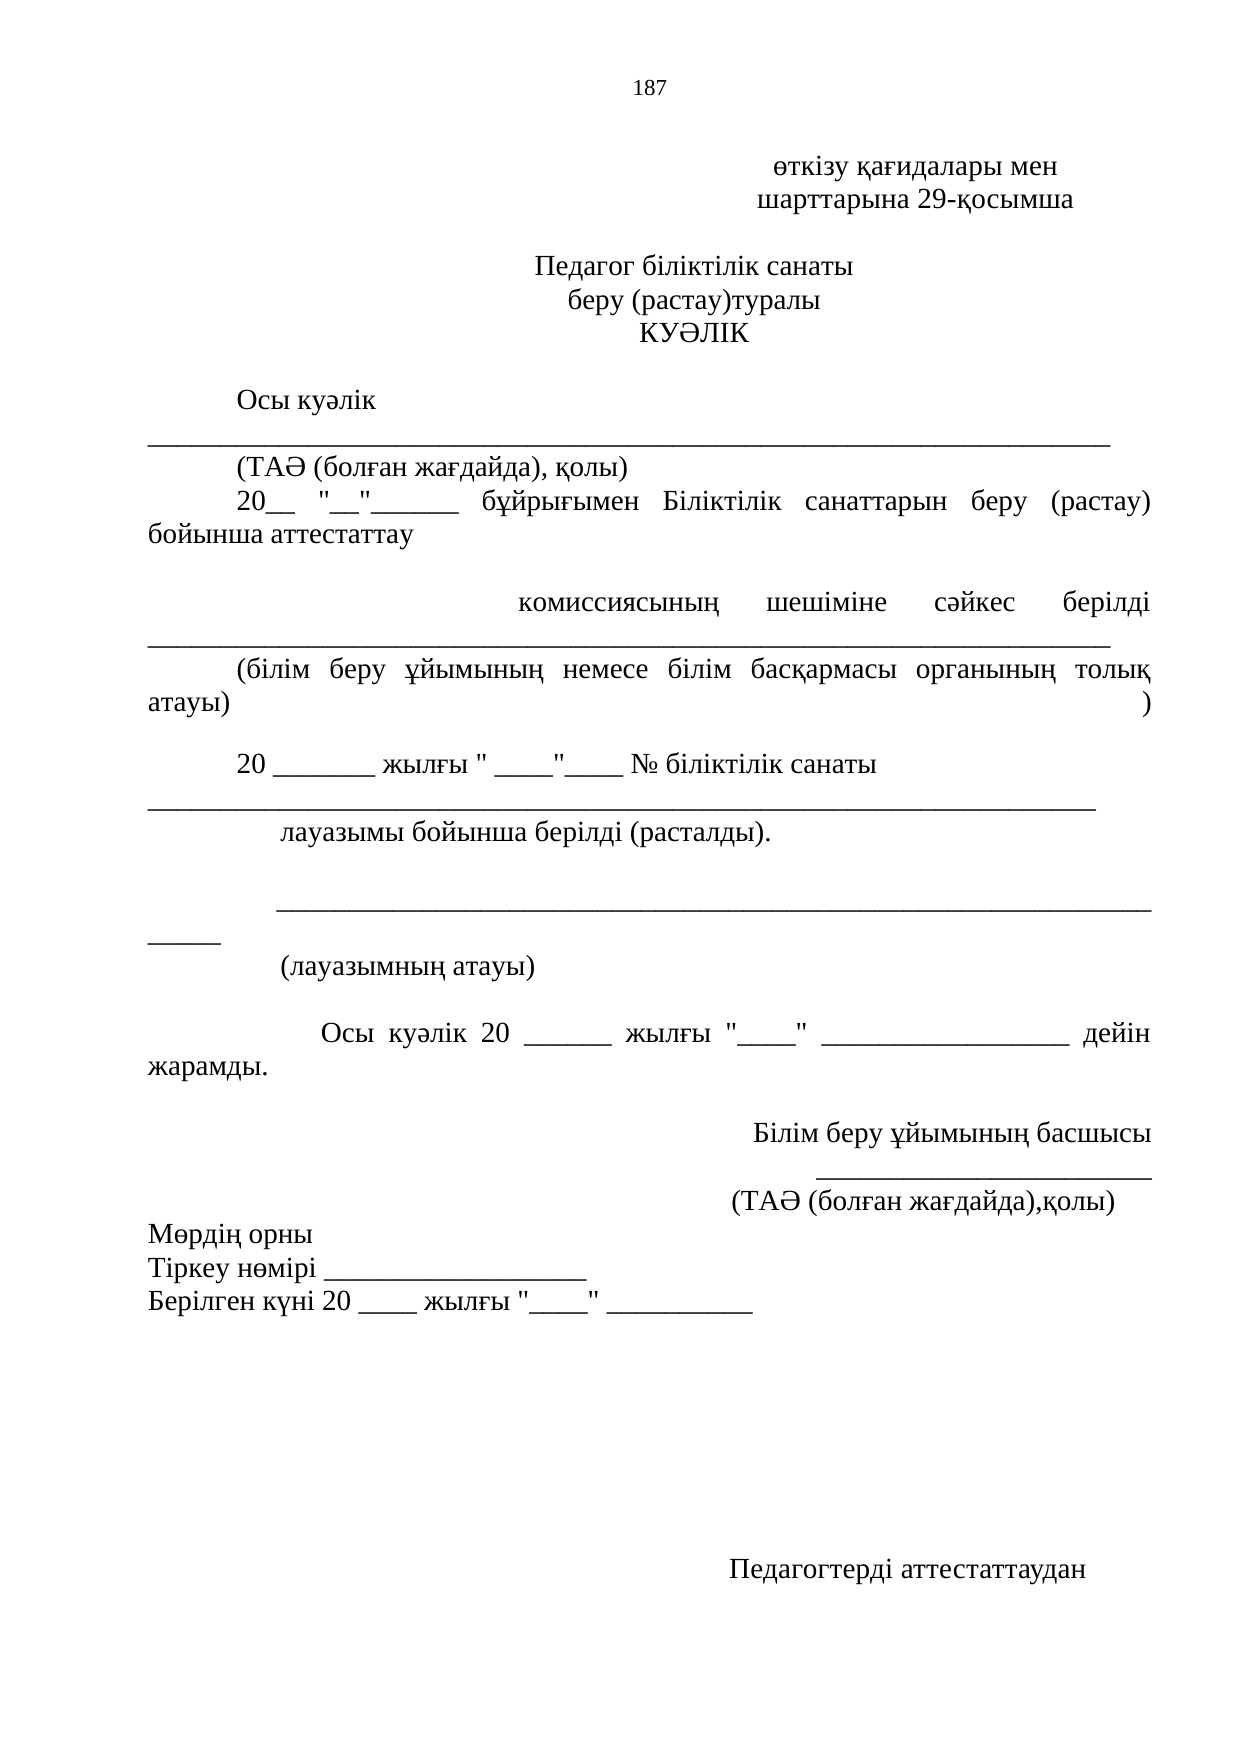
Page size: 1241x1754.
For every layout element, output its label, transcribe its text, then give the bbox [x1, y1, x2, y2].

text (лауазымның атауы) [148, 948, 1152, 981]
text Мөрдің орны [148, 1216, 1152, 1250]
text Осы куәлік 20 ______ жылғы "____" _________________ дейін жарамды. [148, 1015, 1152, 1082]
text лауазымы бойынша берілді (расталды). [148, 814, 1152, 847]
text комиссиясының шешіміне сәйкес берілді __________________________________________________________________ [148, 584, 1152, 651]
text _______________________ [148, 1149, 1152, 1183]
text (ТАӘ (болған жағдайда), қолы) [148, 449, 1152, 483]
text Педагог біліктілік санаты [148, 248, 1152, 282]
text _________________________________________________________________ [148, 881, 1152, 948]
text _________________________________________________________________ [148, 780, 1152, 814]
text беру (растау)туралы [148, 282, 1152, 315]
text Осы куәлік __________________________________________________________________ [148, 382, 1152, 449]
text (ТАӘ (болған жағдайда),қолы) [148, 1183, 1152, 1216]
text (білім беру ұйымының немесе білім басқармасы органының толық атауы) ) [148, 651, 1152, 747]
text Білім беру ұйымының басшысы [148, 1116, 1152, 1149]
text 20__ "__"______ бұйрығымен Біліктілік санаттарын беру (растау) бойынша аттестаттау [148, 483, 1152, 550]
text Педагогтерді аттестаттаудан [664, 1552, 1152, 1585]
text Тіркеу нөмірі __________________ [148, 1250, 1152, 1283]
text Берілген күні 20 ____ жылғы "____" __________ [148, 1283, 1152, 1317]
text шарттарына 29-қосымша [679, 181, 1152, 215]
text 20 _______ жылғы " ____"____ № біліктілік санаты [148, 747, 1152, 780]
text өткізу қағидалары мен [679, 148, 1152, 181]
text КУӘЛІК [148, 315, 1152, 349]
